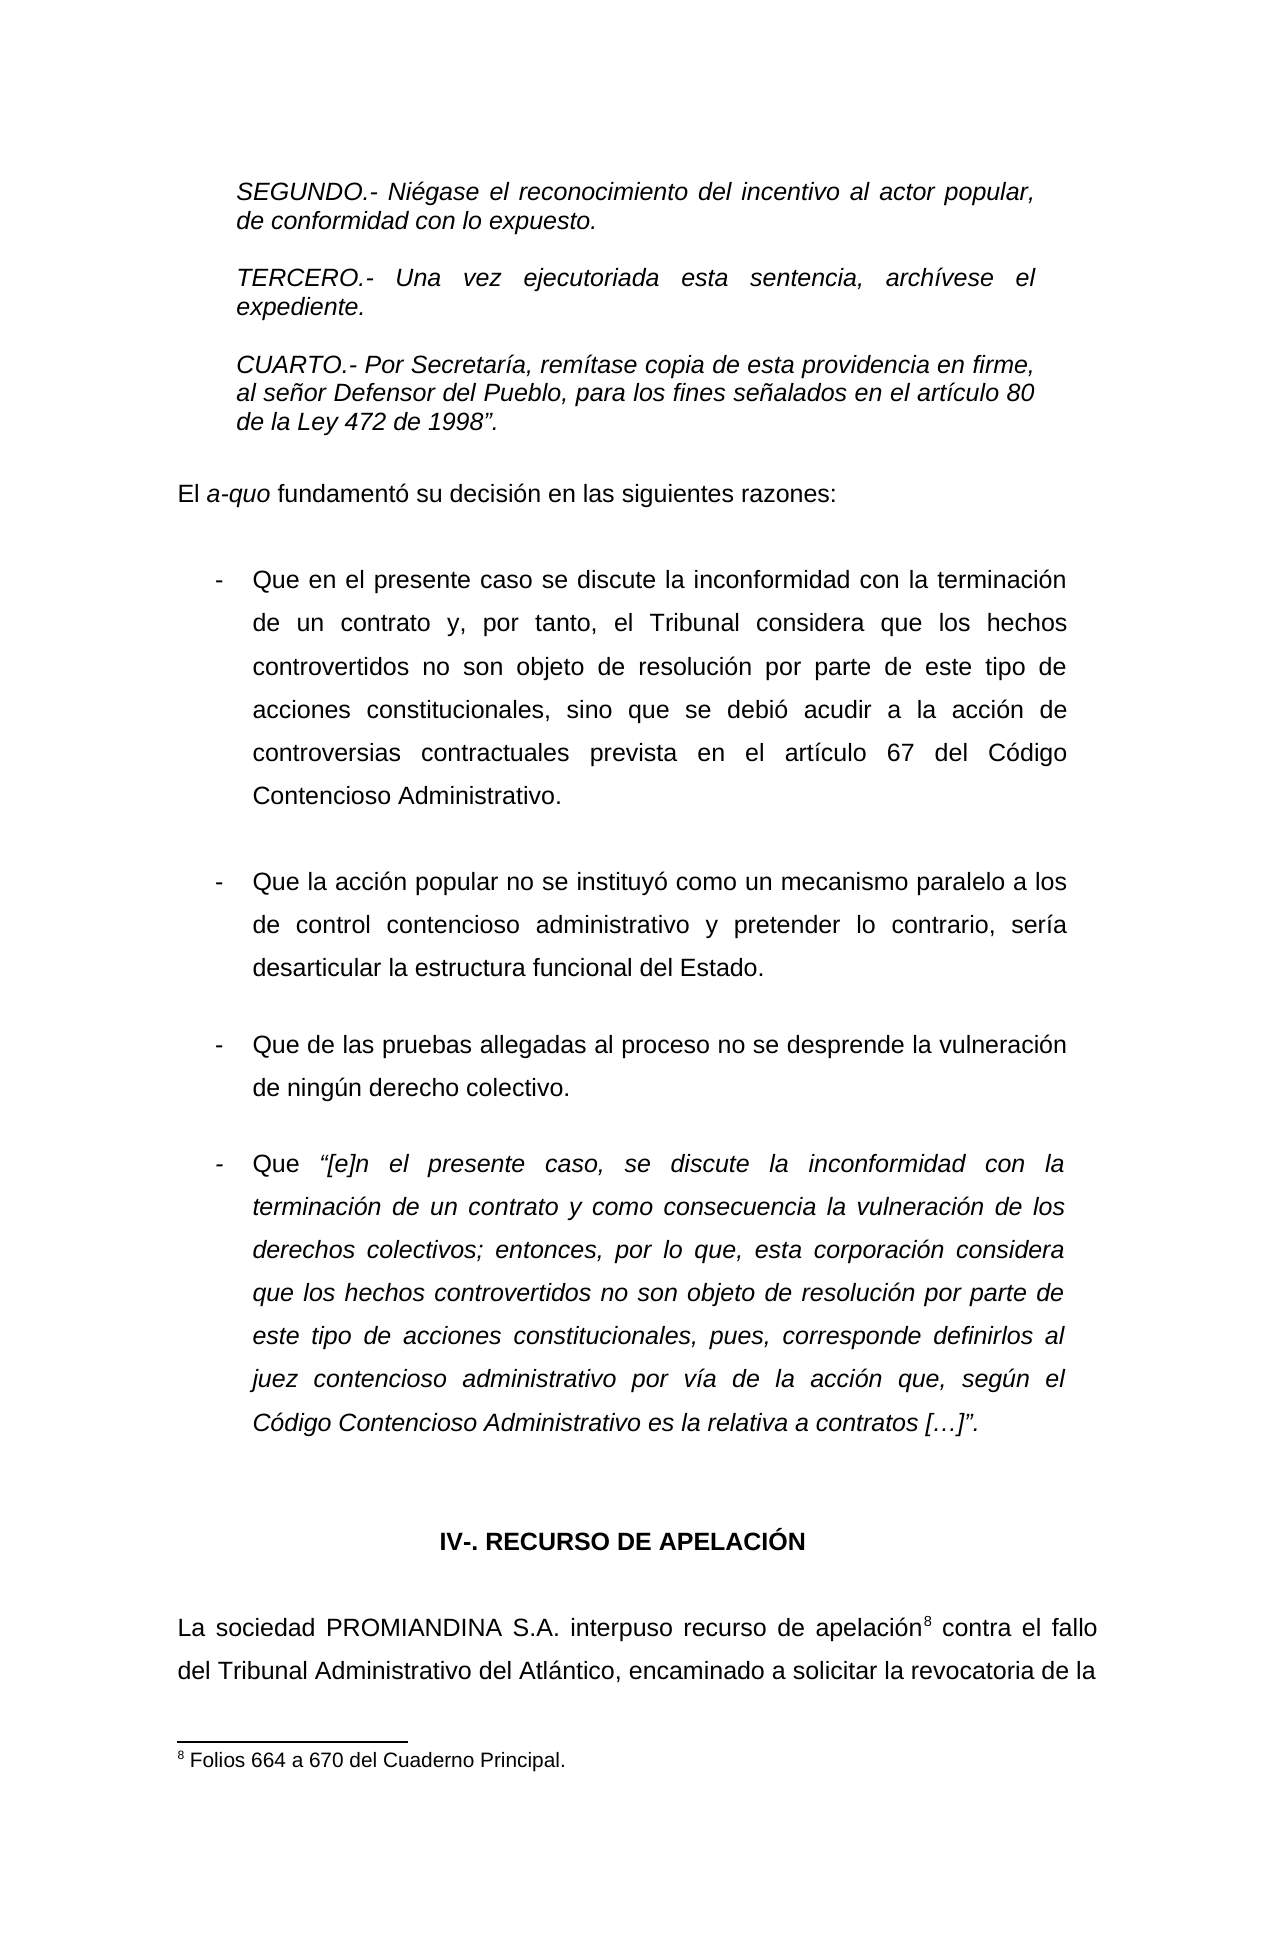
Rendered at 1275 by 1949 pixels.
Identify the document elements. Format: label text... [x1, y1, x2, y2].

text TERCERO.- Una vez ejecutoriada esta sentencia, archívese el expediente. [236, 263, 1039, 321]
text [177, 1613, 1098, 1685]
text El a-quo fundamentó su decisión en las siguientes razones: [177, 479, 1039, 508]
text CUARTO.- Por Secretaría, remítase copia de esta providencia en firme, al señor Defensor del Pueblo, para los fines señalados en el artículo 80 de la Ley 472 de 1998”. [236, 350, 1039, 436]
text IV-. RECURSO DE APELACIÓN [177, 1527, 1068, 1556]
list Que la acción popular no se instituyó como un mecanismo paralelo a los de control contencioso administrativo y pretender lo contrario, sería desarticular la estructura funcional del Estado. [215, 867, 1068, 982]
list Que de las pruebas allegadas al proceso no se desprende la vulneración de ningún derecho colectivo. [215, 1029, 1068, 1101]
text SEGUNDO.- Niégase el reconocimiento del incentivo al actor popular, de conformidad con lo expuesto. [236, 177, 1039, 235]
list Que “[e]n el presente caso, se discute la inconformidad con la terminación de un contrato y como consecuencia la vulneración de los derechos colectivos; entonces, por lo que, esta corporación considera que los hechos controvertidos no son objeto de resolución por parte de este tipo de acciones constitucionales, pues, corresponde definirlos al juez contencioso administrativo por vía de la acción que, según el Código Contencioso Administrativo es la relativa a contratos […]”. [215, 1149, 1068, 1436]
list Que en el presente caso se discute la inconformidad con la terminación de un contrato y, por tanto, el Tribunal considera que los hechos controvertidos no son objeto de resolución por parte de este tipo de acciones constitucionales, sino que se debió acudir a la acción de controversias contractuales prevista en el artículo 67 del Código Contencioso Administrativo. [215, 565, 1068, 810]
